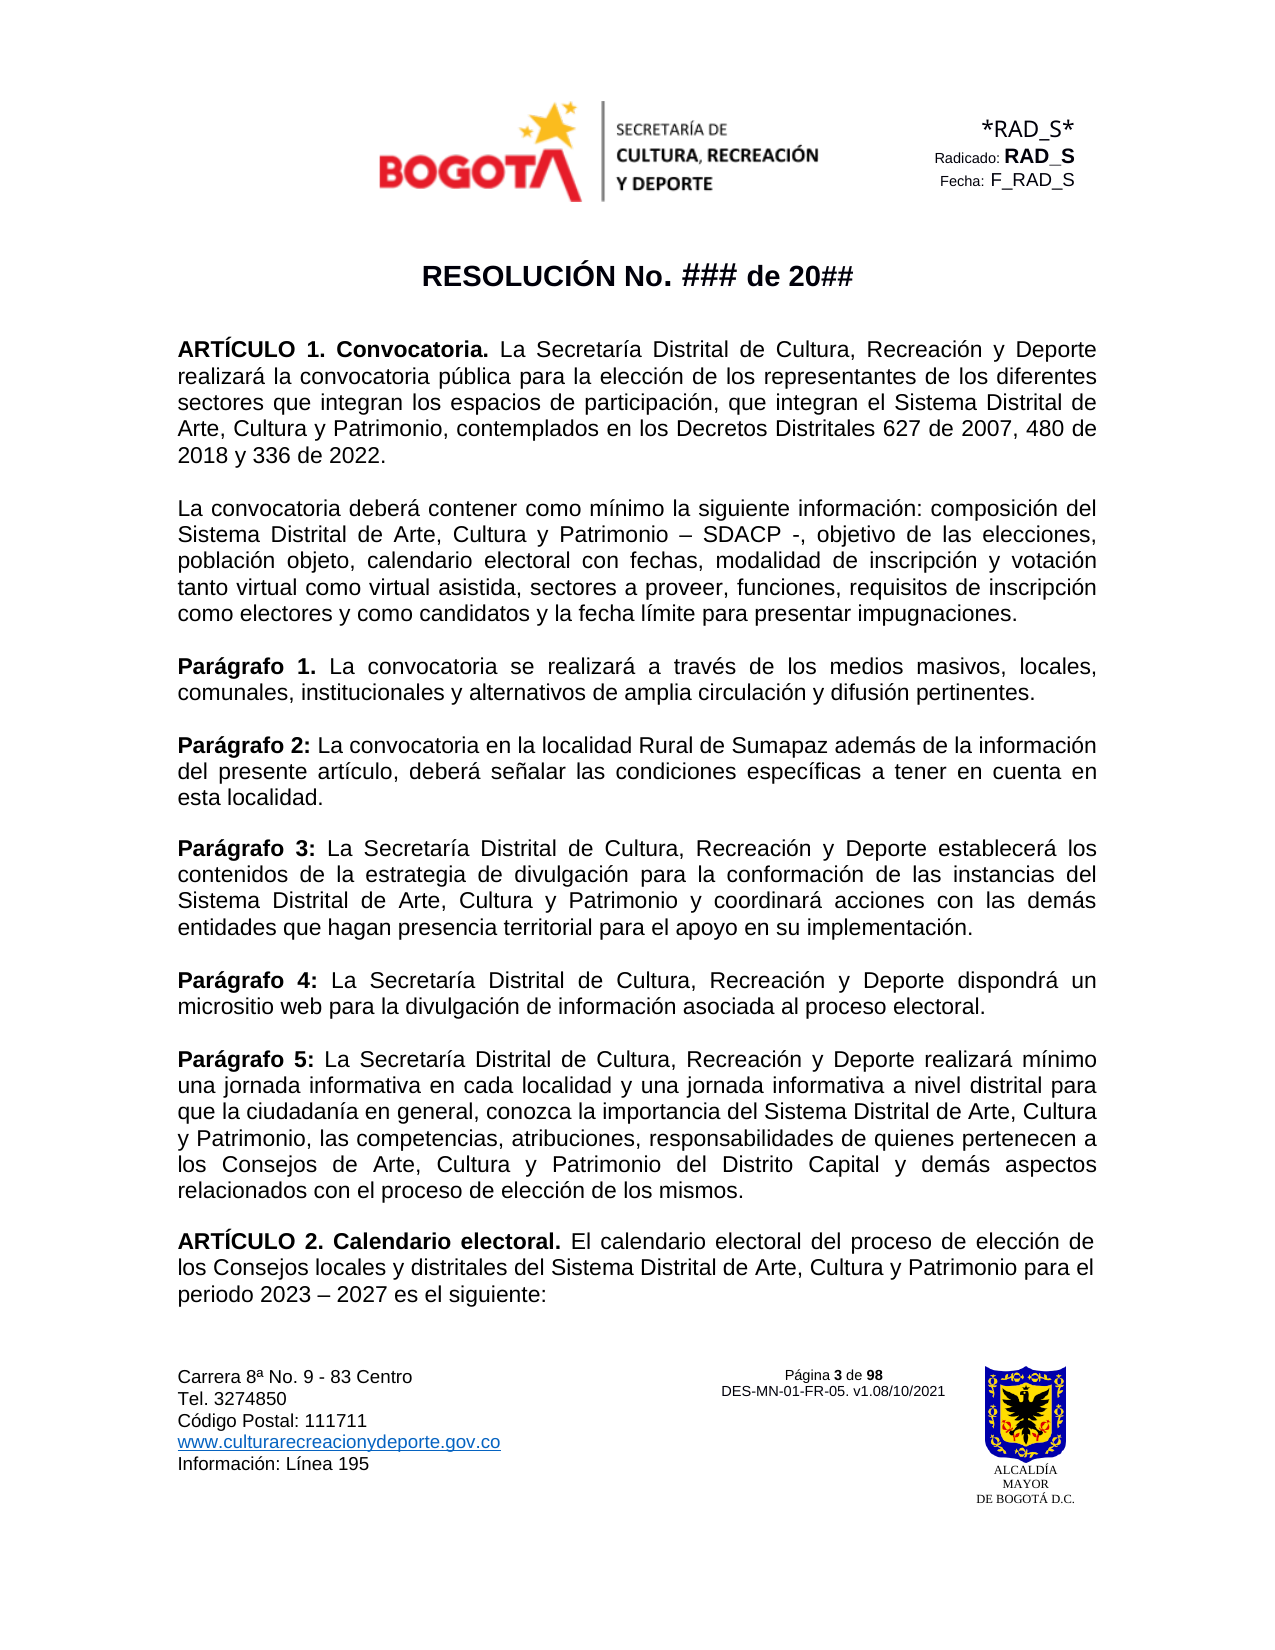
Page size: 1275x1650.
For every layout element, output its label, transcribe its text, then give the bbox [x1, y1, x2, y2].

text ARTÍCULO 2. Calendario electoral. El calendario electoral del proceso de elección de los Consejos locales y distritales del Sistema Distrital de Arte, Cultura y Patrimonio para el periodo 2023 – 2027 es el siguiente: [177, 1228, 1095, 1307]
text Parágrafo 3: La Secretaría Distrital de Cultura, Recreación y Deporte establecerá los contenidos de la estrategia de divulgación para la conformación de las instancias del Sistema Distrital de Arte, Cultura y Patrimonio y coordinará acciones con las demás entidades que hagan presencia territorial para el apoyo en su implementación. [177, 835, 1098, 940]
picture [985, 1366, 1066, 1463]
picture [379, 101, 819, 202]
text Parágrafo 1. La convocatoria se realizará a través de los medios masivos, locales, comunales, institucionales y alternativos de amplia circulación y difusión pertinentes. [177, 653, 1098, 705]
text ARTÍCULO 1. Convocatoria. La Secretaría Distrital de Cultura, Recreación y Deporte realizará la convocatoria pública para la elección de los representantes de los diferentes sectores que integran los espacios de participación, que integran el Sistema Distrital de Arte, Cultura y Patrimonio, contemplados en los Decretos Distritales 627 de 2007, 480 de 2018 y 336 de 2022. [177, 336, 1098, 468]
text Parágrafo 4: La Secretaría Distrital de Cultura, Recreación y Deporte dispondrá un micrositio web para la divulgación de información asociada al proceso electoral. [177, 967, 1098, 1019]
text Parágrafo 2: La convocatoria en la localidad Rural de Sumapaz además de la información del presente artículo, deberá señalar las condiciones específicas a tener en cuenta en esta localidad. [177, 732, 1098, 811]
text Parágrafo 5: La Secretaría Distrital de Cultura, Recreación y Deporte realizará mínimo una jornada informativa en cada localidad y una jornada informativa a nivel distrital para que la ciudadanía en general, conozca la importancia del Sistema Distrital de Arte, Cultura y Patrimonio, las competencias, atribuciones, responsabilidades de quienes pertenecen a los Consejos de Arte, Cultura y Patrimonio del Distrito Capital y demás aspectos relacionados con el proceso de elección de los mismos. [177, 1046, 1098, 1204]
text La convocatoria deberá contener como mínimo la siguiente información: composición del Sistema Distrital de Arte, Cultura y Patrimonio – SDACP -, objetivo de las elecciones, población objeto, calendario electoral con fechas, modalidad de inscripción y votación tanto virtual como virtual asistida, sectores a proveer, funciones, requisitos de inscripción como electores y como candidatos y la fecha límite para presentar impugnaciones. [177, 494, 1098, 626]
